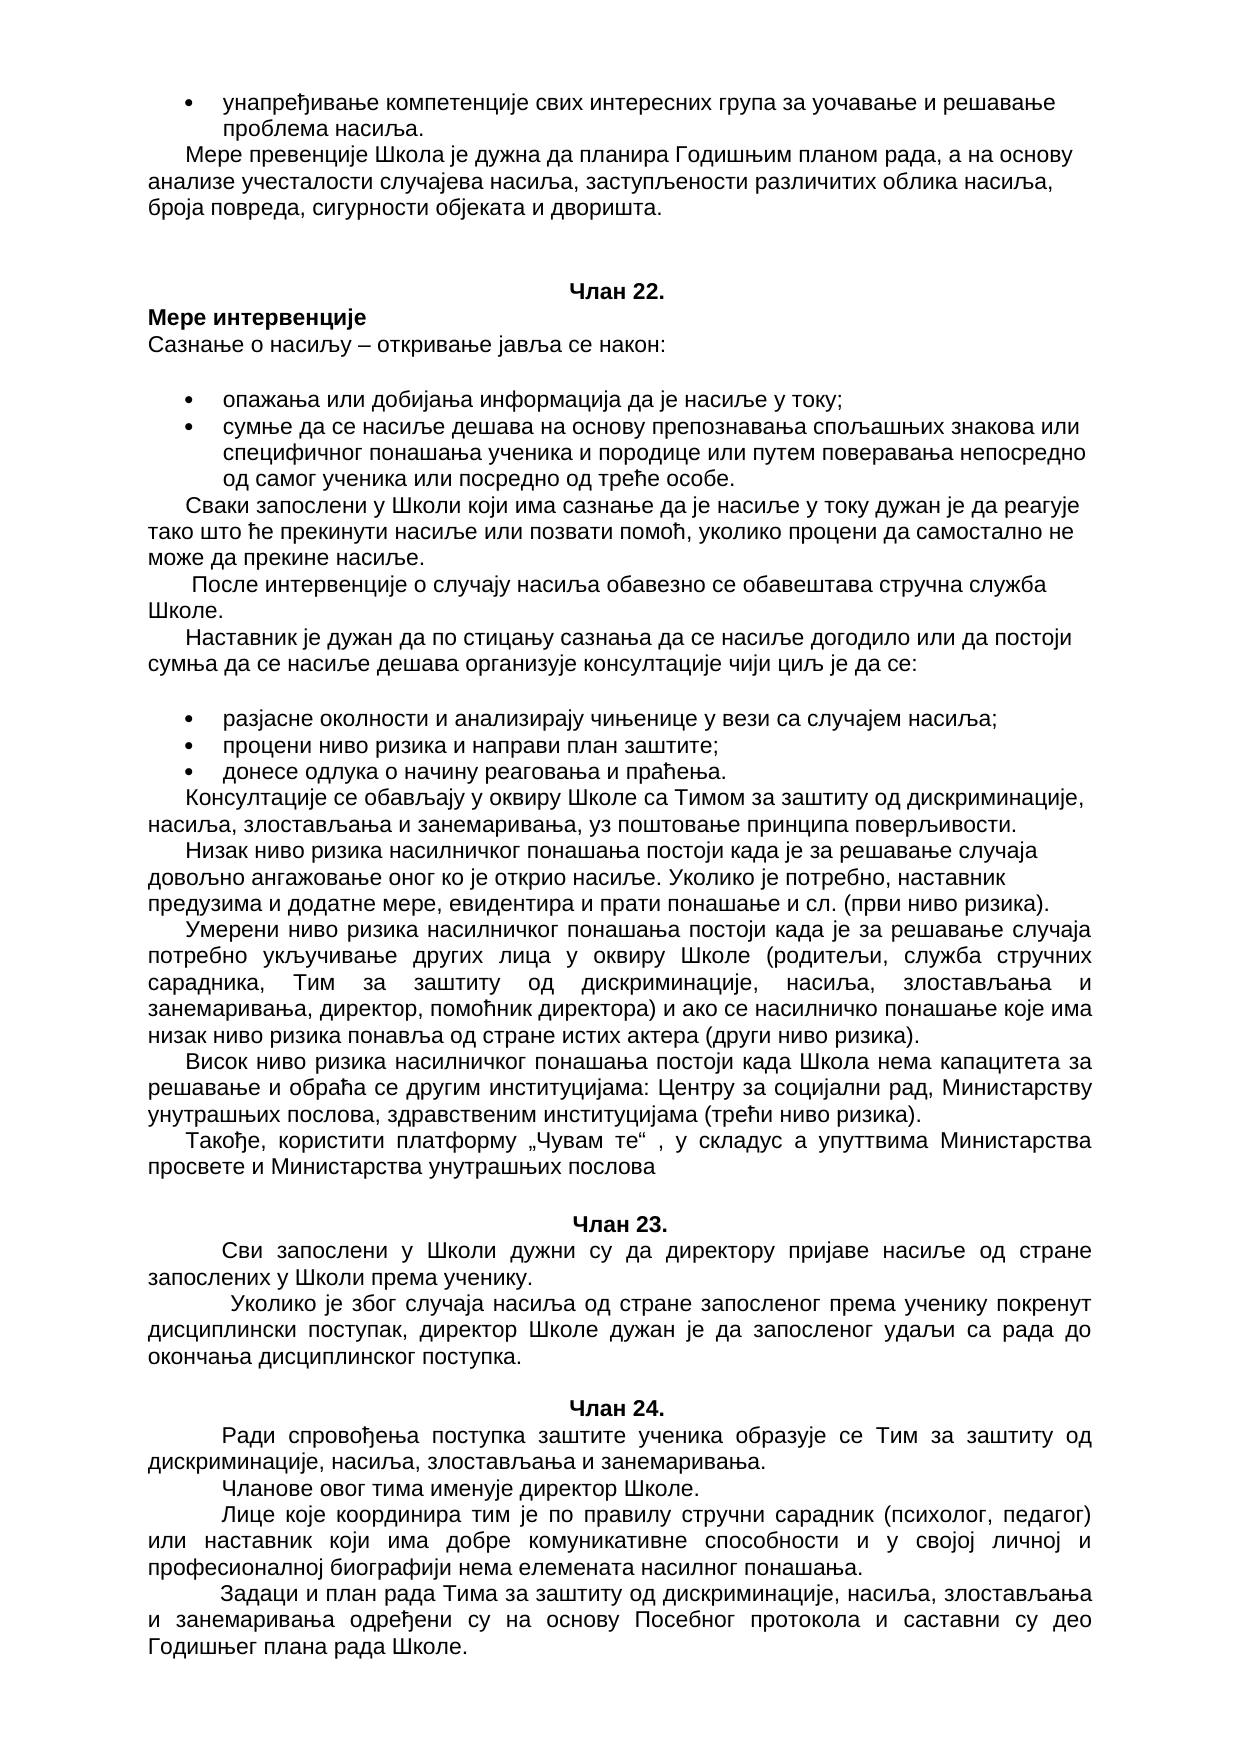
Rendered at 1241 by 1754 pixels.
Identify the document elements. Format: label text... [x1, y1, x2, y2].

list унапређивање компетенције свих интересних група за уочавање и решавање проблема насиља. [185, 89, 1093, 141]
text Чланове овог тима именује директор Школе. [148, 1474, 1093, 1501]
text Сазнање о насиљу – откривање јавља се након: [148, 331, 1093, 357]
text Члан 22. [148, 278, 1093, 304]
text Члан 23. [148, 1211, 1093, 1237]
list разјасне околности и анализирају чињенице у вези са случајем насиља; [185, 705, 1093, 732]
text Низак ниво ризика насилничког понашања постоји када је за решавање случаја довољно ангажовање оног ко је открио насиље. Уколико је потребно, наставник предузима и додатне мере, евидентира и прати понашање и сл. (први ниво ризика). [148, 837, 1093, 916]
text Сви запослени у Школи дужни су да директору пријаве насиље од стране запослених у Школи према ученику. [148, 1237, 1093, 1290]
list процени ниво ризика и направи план заштите; [185, 732, 1093, 758]
text Лице које координира тим је по правилу стручни сарадник (психолог, педагог) или наставник који има добре комуникативне способности и у својој личној и професионалној биографији нема елемената насилног понашања. [148, 1501, 1093, 1580]
text Консултације се обављају у оквиру Школе са Тимом за заштиту од дискриминације, насиља, злостављања и занемаривања, уз поштовање принципа поверљивости. [148, 784, 1093, 837]
text Уколико је због случаја насиља од стране запосленог према ученику покренут дисциплински поступак, директор Школе дужан је да запосленог удаљи са рада до окончања дисциплинског поступка. [148, 1290, 1093, 1369]
list донесе одлука о начину реаговања и праћења. [185, 758, 1093, 784]
list сумње да се насиље дешава на основу препознавања спољашњих знакова или специфичног понашања ученика и породице или путем поверавања непосредно од самог ученика или посредно од треће особе. [185, 413, 1093, 492]
text Такође, користити платформу „Чувам те“ , у складус а упуттвима Министарства просвете и Министарства унутрашњих послова [148, 1127, 1093, 1180]
text После интервенције о случају насиља обавезно се обавештава стручна служба Школе. [148, 571, 1093, 623]
text Ради спровођења поступка заштите ученика образује се Тим за заштиту од дискриминације, насиља, злостављања и занемаривања. [148, 1422, 1093, 1474]
text Мере интервенције [148, 304, 1093, 331]
list опажања или добијања информација да је насиље у току; [185, 386, 1093, 413]
text Мере превенције Школа је дужна да планира Годишњим планом рада, а на основу анализе учесталости случајева насиља, заступљености различитих облика насиља, броја повреда, сигурности објеката и дворишта. [148, 141, 1093, 220]
text Сваки запослени у Школи који има сазнање да је насиље у току дужан је да реагује тако што ће прекинути насиље или позвати помоћ, уколико процени да самостално не може да прекине насиље. [148, 492, 1093, 571]
text Члан 24. [148, 1395, 1093, 1422]
text Висок ниво ризика насилничког понашања постоји када Школа нема капацитета за решавање и обраћа се другим институцијама: Центру за социјални рад, Министарству унутрашњих послова, здравственим институцијама (трећи ниво ризика). [148, 1048, 1093, 1127]
text Задаци и план рада Тима за заштиту од дискриминације, насиља, злостављања и занемаривања одређени су на основу Посебног протокола и саставни су део Годишњег плана рада Школе. [148, 1580, 1093, 1659]
text Умерени ниво ризика насилничког понашања постоји када је за решавање случаја потребно укључивање других лица у оквиру Школе (родитељи, служба стручних сарадника, Тим за заштиту од дискриминације, насиља, злостављања и занемаривања, директор, помоћник директора) и ако се насилничко понашање које има низак ниво ризика понавља од стране истих актера (други ниво ризика). [148, 916, 1093, 1048]
text Наставник је дужан да по стицању сазнања да се насиље догодило или да постоји сумња да се насиље дешава организује консултације чији циљ је да се: [148, 623, 1093, 676]
